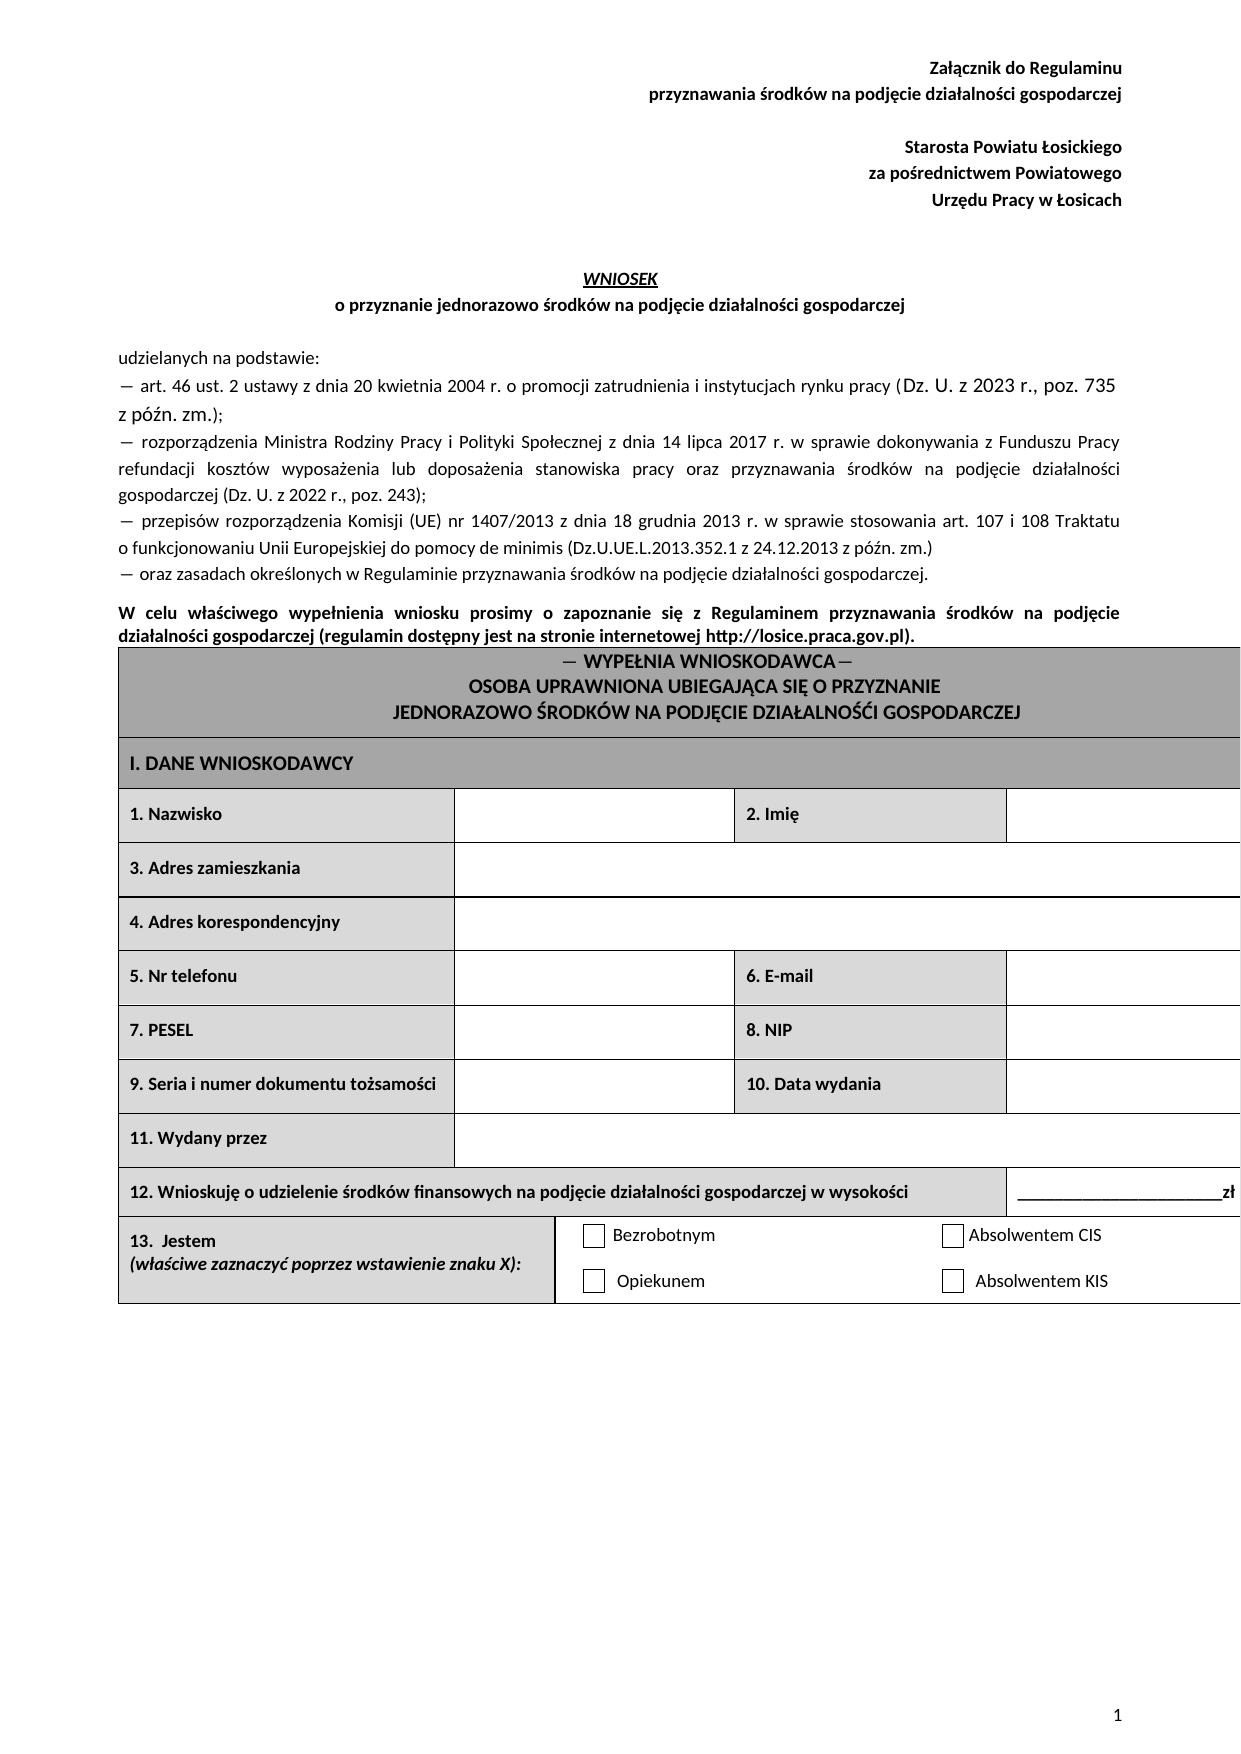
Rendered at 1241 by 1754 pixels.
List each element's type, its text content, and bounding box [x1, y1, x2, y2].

table_cell 8. NIP [735, 1006, 1006, 1058]
table_cell 2. Imię [735, 789, 1006, 842]
table_cell Bezrobotnym Absolwentem CIS Opiekunem Absolwentem KIS [556, 1217, 1240, 1303]
text przyznawania środków na podjęcie działalności gospodarczej [118, 82, 1122, 105]
table_cell 10. Data wydania [735, 1060, 1006, 1113]
table_cell 12. Wnioskuję o udzielenie środków finansowych na podjęcie działalności gospodarczej w wysokości [119, 1168, 1006, 1216]
text ― przepisów rozporządzenia Komisji (UE) nr 1407/2013 z dnia 18 grudnia 2013 r. w sprawie stosowania art. 107 i 108 Traktatu o funkcjonowaniu Unii Europejskiej do pomocy de minimis (Dz.U.UE.L.2013.352.1 z 24.12.2013 z późn. zm.) [118, 509, 1122, 559]
table_cell 4. Adres korespondencyjny [119, 898, 454, 950]
text Urzędu Pracy w Łosicach [118, 188, 1122, 211]
text udzielanych na podstawie: [118, 346, 1122, 369]
table_cell I. DANE WNIOSKODAWCY [119, 738, 1240, 788]
table_cell 5. Nr telefonu [119, 951, 454, 1004]
table_cell [455, 789, 734, 842]
table_cell [455, 843, 1240, 896]
table_cell [1007, 789, 1240, 842]
text za pośrednictwem Powiatowego [118, 161, 1122, 184]
table_cell 9. Seria i numer dokumentu tożsamości [119, 1060, 454, 1113]
table_cell 1. Nazwisko [119, 789, 454, 842]
table_cell [455, 951, 734, 1004]
table_cell ______________________zł [1007, 1168, 1240, 1216]
text W celu właściwego wypełnienia wniosku prosimy o zapoznanie się z Regulaminem przyznawania środków na podjęcie działalności gospodarczej (regulamin dostępny jest na stronie internetowej http://losice.praca.gov.pl). [118, 601, 1122, 647]
text o przyznanie jednorazowo środków na podjęcie działalności gospodarczej [118, 293, 1122, 316]
table_cell [455, 898, 1240, 950]
text ― art. 46 ust. 2 ustawy z dnia 20 kwietnia 2004 r. o promocji zatrudnienia i instytucjach rynku pracy (Dz. U. z 2023 r., poz. 735 z późn. zm.); [118, 372, 1122, 427]
table_cell [1007, 1006, 1240, 1058]
text WNIOSEK [118, 267, 1122, 290]
table_cell [455, 1060, 734, 1113]
table_cell 3. Adres zamieszkania [119, 843, 454, 896]
table_cell [1007, 1060, 1240, 1113]
table_cell 11. Wydany przez [119, 1114, 454, 1167]
table_cell 13. Jestem (właściwe zaznaczyć poprzez wstawienie znaku X): [119, 1217, 554, 1303]
table_cell 7. PESEL [119, 1006, 454, 1058]
text Załącznik do Regulaminu [118, 56, 1122, 79]
table_cell 6. E-mail [735, 951, 1006, 1004]
table_cell [455, 1006, 734, 1058]
text ― oraz zasadach określonych w Regulaminie przyznawania środków na podjęcie działalności gospodarczej. [118, 562, 1122, 585]
text ― rozporządzenia Ministra Rodziny Pracy i Polityki Społecznej z dnia 14 lipca 2017 r. w sprawie dokonywania z Funduszu Pracy refundacji kosztów wyposażenia lub doposażenia stanowiska pracy oraz przyznawania środków na podjęcie działalności gospodarczej (Dz. U. z 2022 r., poz. 243); [118, 431, 1122, 506]
table_cell [1007, 951, 1240, 1004]
table_header ― WYPEŁNIA WNIOSKODAWCA― OSOBA UPRAWNIONA UBIEGAJĄCA SIĘ O PRZYZNANIE JEDNORAZOWO ŚRODKÓW NA PODJĘCIE DZIAŁALNOŚĆI GOSPODARCZEJ [119, 648, 1240, 737]
text Starosta Powiatu Łosickiego [118, 135, 1122, 158]
table_cell [455, 1114, 1240, 1167]
